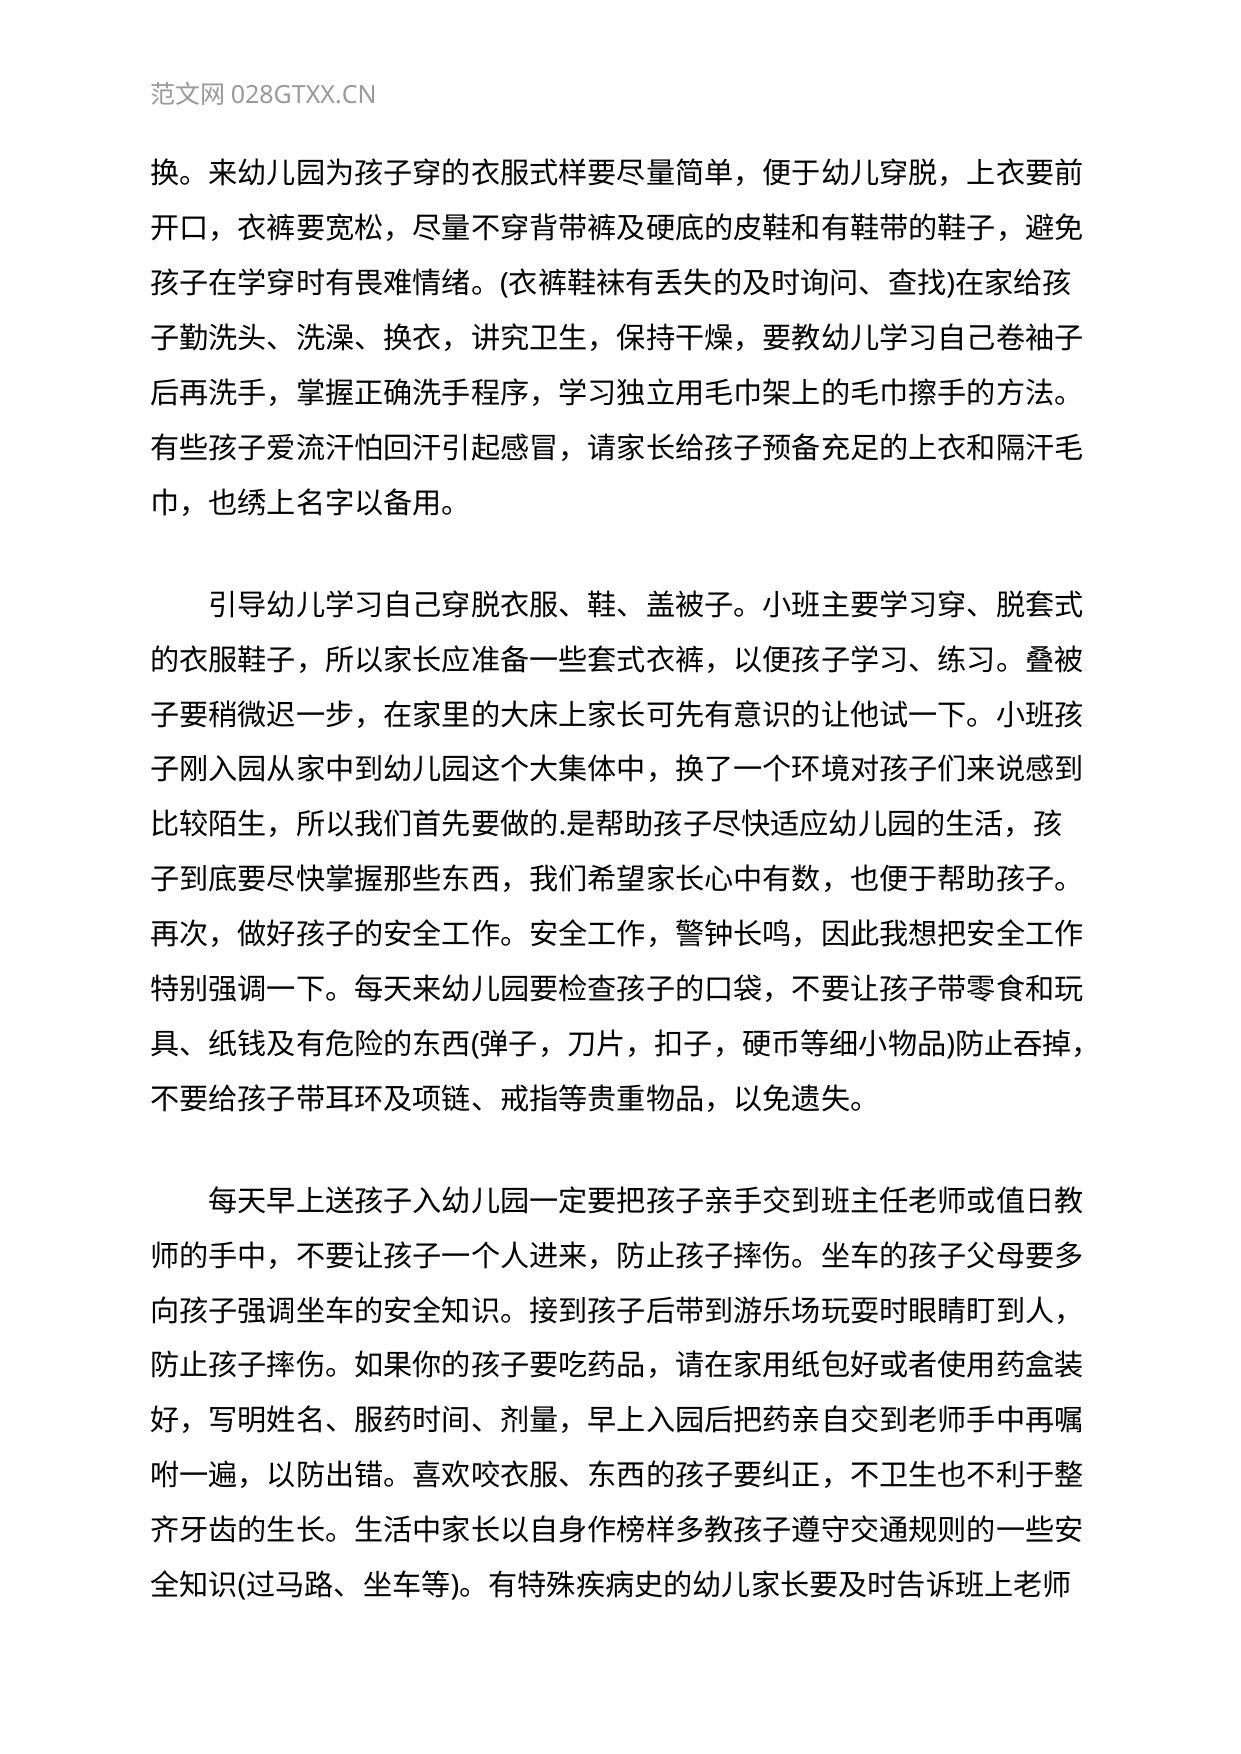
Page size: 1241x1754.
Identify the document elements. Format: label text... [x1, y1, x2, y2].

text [150, 150, 1090, 522]
text 引导幼儿学习自己穿脱衣服、鞋、盖被子。小班主要学习穿、脱套式的衣服鞋子，所以家长应准备一些套式衣裤，以便孩子学习、练习。叠被子要稍微迟一步，在家里的大床上家长可先有意识的让他试一下。小班孩子刚入园从家中到幼儿园这个大集体中，换了一个环境对孩子们来说感到比较陌生，所以我们首先要做的.是帮助孩子尽快适应幼儿园的生活，孩子到底要尽快掌握那些东西，我们希望家长心中有数，也便于帮助孩子。再次，做好孩子的安全工作。安全工作，警钟长鸣，因此我想把安全工作特别强调一下。每天来幼儿园要检查孩子的口袋，不要让孩子带零食和玩具、纸钱及有危险的东西(弹子，刀片，扣子，硬币等细小物品)防止吞掉，不要给孩子带耳环及项链、戒指等贵重物品，以免遗失。 [150, 581, 1090, 1118]
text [150, 1177, 1090, 1604]
